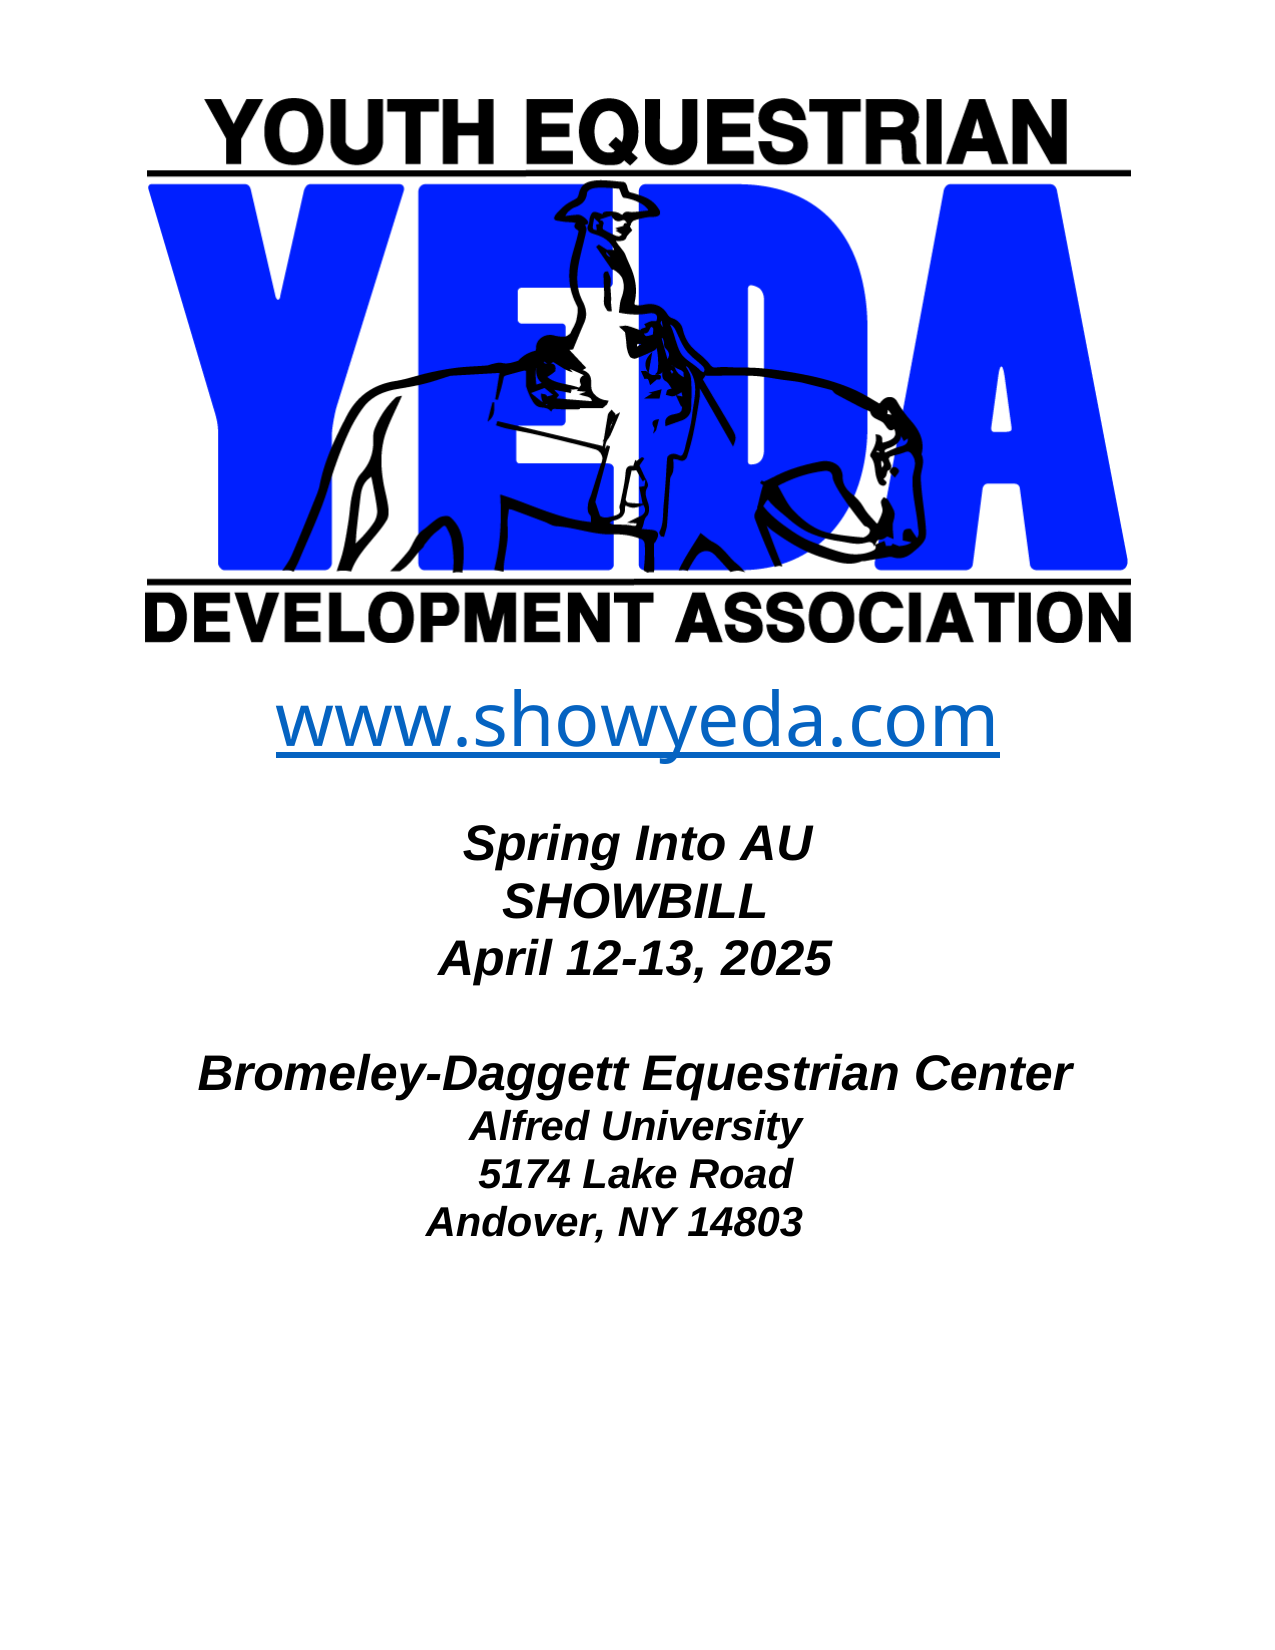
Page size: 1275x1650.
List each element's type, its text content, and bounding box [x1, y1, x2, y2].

text 5174 Lake Road [75, 1149, 1200, 1197]
picture [135, 75, 1140, 667]
text www.showyeda.com [75, 666, 1200, 768]
text Andover, NY 14803 [75, 1197, 1200, 1245]
text Alfred University [75, 1101, 1200, 1149]
text Bromeley-Daggett Equestrian Center [75, 986, 1200, 1101]
text SHOWBILL [75, 871, 1200, 929]
text April 12-13, 2025 [75, 929, 1200, 986]
text Spring Into AU [75, 814, 1200, 871]
